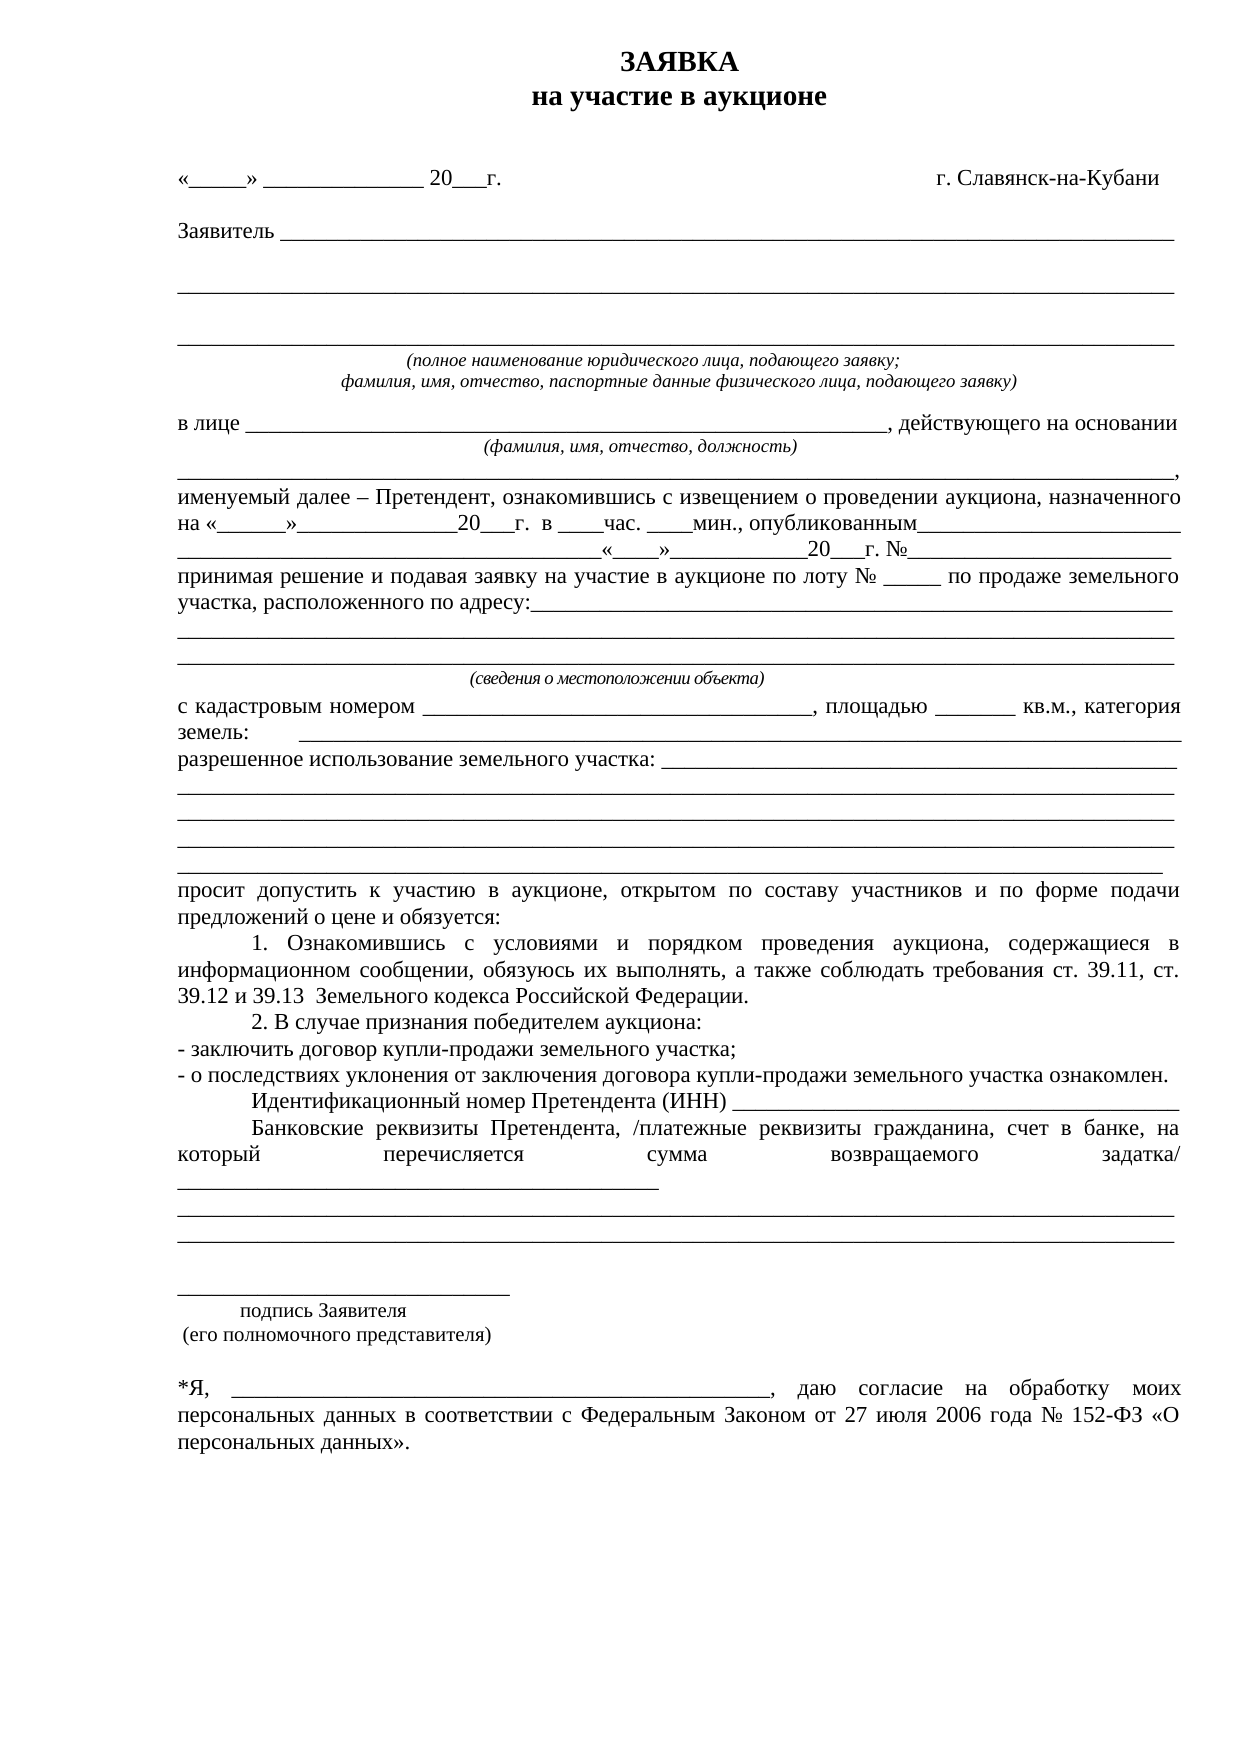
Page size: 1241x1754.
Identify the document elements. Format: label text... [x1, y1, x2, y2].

text (его полномочного представителя) [177, 1322, 1181, 1346]
text _____________________________________________________________________________________________________________________________________________________________________________ [177, 824, 1181, 877]
text 2. В случае признания победителем аукциона: [177, 1008, 1181, 1035]
text с кадастровым номером __________________________________, площадью _______ кв.м., категория земель: _____________________________________________________________________________ разрешенное использование земельного участка: _____________________________________________ [177, 692, 1181, 771]
text - о последствиях уклонения от заключения договора купли-продажи земельного участка ознакомлен. [177, 1061, 1181, 1087]
text _______________________________________________________________________________________ [177, 797, 1181, 824]
text Банковские реквизиты Претендента, /платежные реквизиты гражданина, счет в банке, на который перечисляется сумма возвращаемого задатка/ __________________________________________ [177, 1114, 1181, 1193]
text *Я, _______________________________________________, даю согласие на обработку моих персональных данных в соответствии с Федеральным Законом от 27 июля 2006 года № 152-ФЗ «О персональных данных». [177, 1374, 1181, 1455]
text Заявитель ______________________________________________________________________________ [177, 217, 1181, 243]
text - заключить договор купли-продажи земельного участка; [177, 1035, 1181, 1061]
text принимая решение и подавая заявку на участие в аукционе по лоту № _____ по продаже земельного участка, расположенного по адресу:________________________________________________________ [177, 562, 1181, 614]
text _______________________________________________________________________________________ [177, 1219, 1181, 1246]
text (сведения о местоположении объекта) [177, 667, 1181, 689]
text на участие в аукционе [177, 78, 1181, 111]
text _____________________________ [177, 1272, 1181, 1298]
text (фамилия, имя, отчество, должность) [177, 435, 1181, 456]
text _______________________________________________________________________________________ [177, 771, 1181, 797]
text _______________________________________________________________________________________ [177, 269, 1181, 296]
text _____________________________________«____»____________20___г. №_______________________ [177, 536, 1181, 562]
text 1. Ознакомившись с условиями и порядком проведения аукциона, содержащиеся в информационном сообщении, обязуюсь их выполнять, а также соблюдать требования ст. 39.11, ст. 39.12 и 39.13 Земельного кодекса Российской Федерации. [177, 929, 1181, 1008]
text ______________________________________________________________________________________________________________________________________________________________________________ [177, 614, 1181, 667]
text в лице ________________________________________________________, действующего на основании [177, 408, 1181, 435]
text Идентификационный номер Претендента (ИНН) _______________________________________ [177, 1087, 1181, 1114]
text именуемый далее – Претендент, ознакомившись с извещением о проведении аукциона, назначенного на «______»______________20___г. в ____час. ____мин., опубликованным_______________________ [177, 483, 1181, 536]
text (полное наименование юридического лица, подающего заявку; [177, 349, 1181, 370]
text просит допустить к участию в аукционе, открытом по составу участников и по форме подачи предложений о цене и обязуется: [177, 877, 1181, 929]
text _______________________________________________________________________________________ [177, 1193, 1181, 1219]
text _______________________________________________________________________________________ [177, 322, 1181, 349]
text подпись Заявителя [177, 1298, 1181, 1322]
text «_____» ______________ 20___г. г. Славянск-на-Кубани [177, 164, 1181, 191]
text ЗАЯВКА [177, 44, 1181, 78]
text фамилия, имя, отчество, паспортные данные физического лица, подающего заявку) [177, 370, 1181, 392]
text _______________________________________________________________________________________, [177, 456, 1181, 483]
